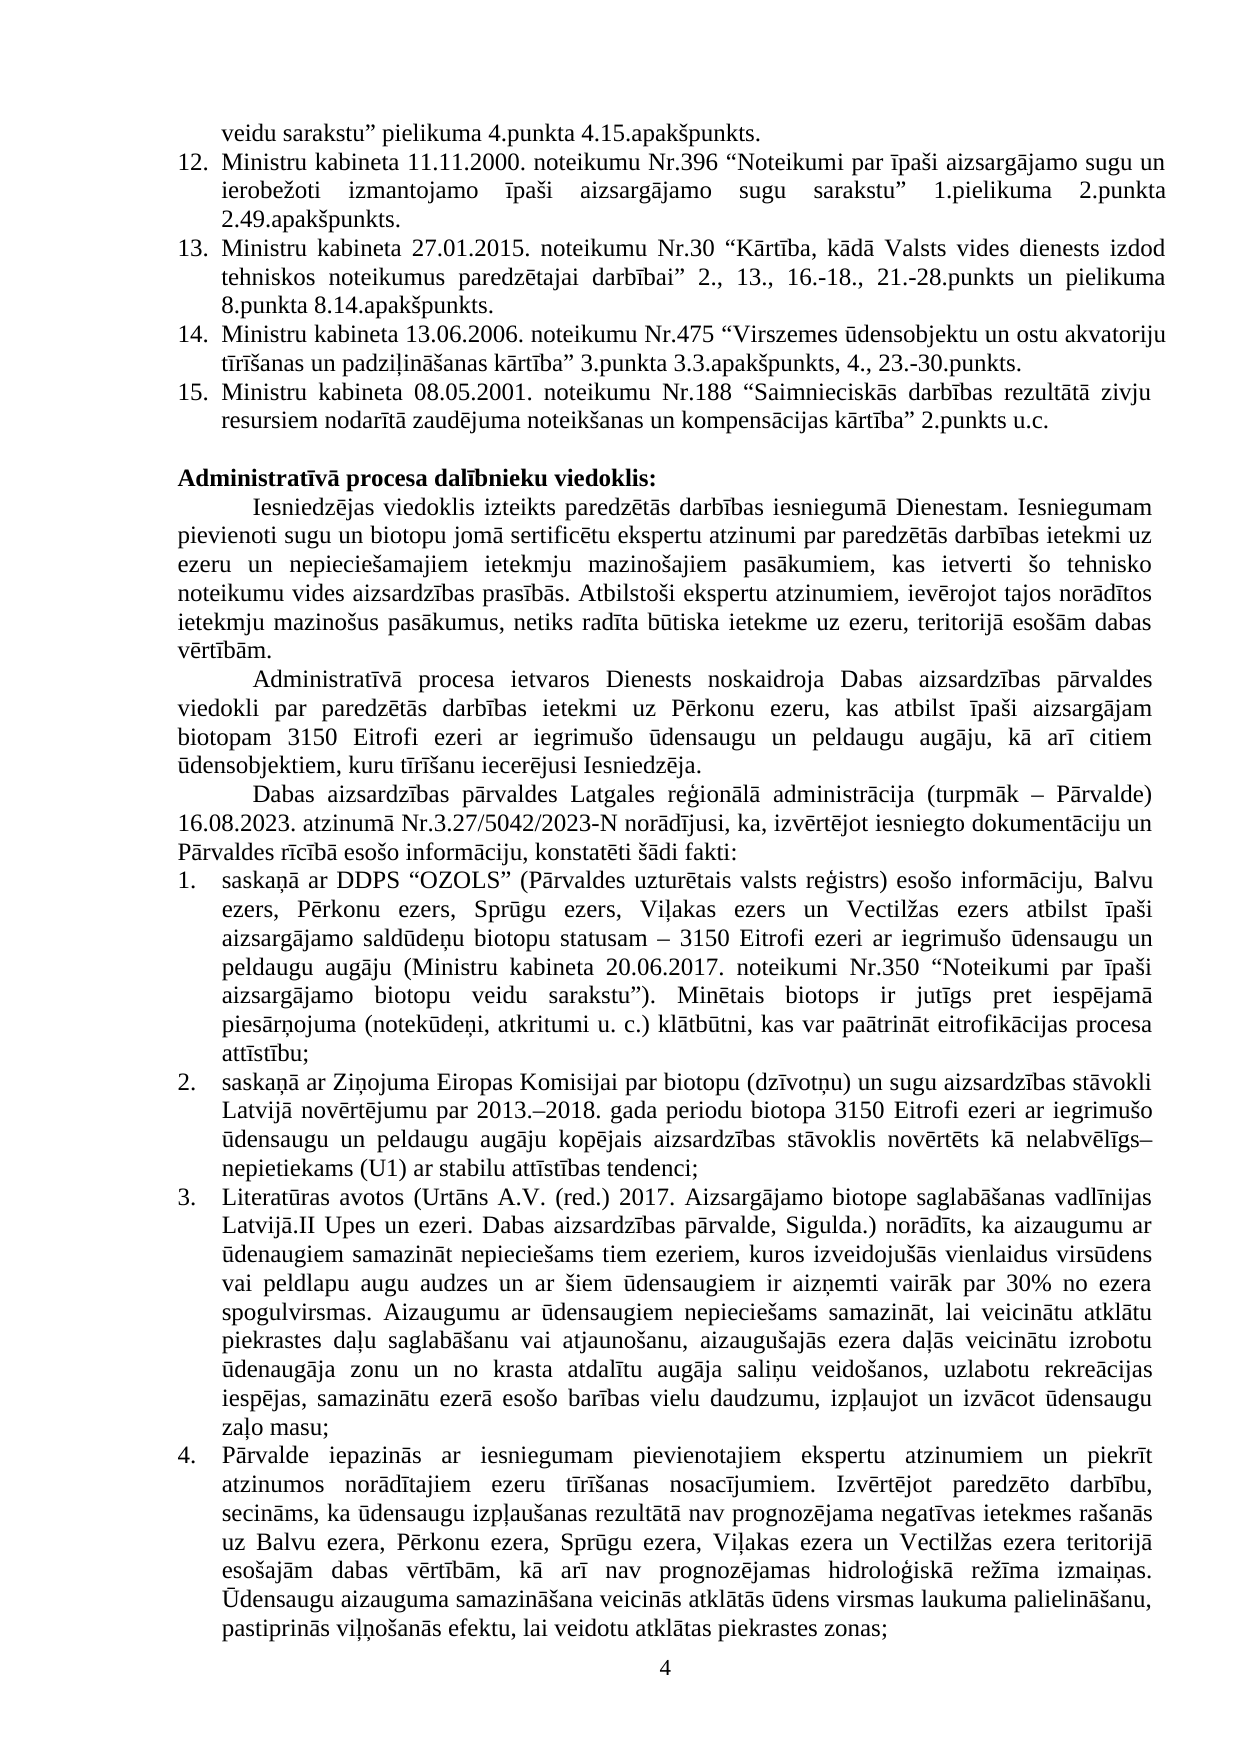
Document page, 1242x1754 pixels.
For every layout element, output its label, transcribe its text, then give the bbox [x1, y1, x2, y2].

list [177, 118, 1166, 147]
list Ministru kabineta 13.06.2006. noteikumu Nr.475 “Virszemes ūdensobjektu un ostu akvatoriju tīrīšanas un padziļināšanas kārtība” 3.punkta 3.3.apakšpunkts, 4., 23.-30.punkts. [177, 319, 1166, 377]
list Ministru kabineta 27.01.2015. noteikumu Nr.30 “Kārtība, kādā Valsts vides dienests izdod tehniskos noteikumus paredzētajai darbībai” 2., 13., 16.-18., 21.-28.punkts un pielikuma 8.punkta 8.14.apakšpunkts. [177, 233, 1166, 319]
list Literatūras avotos (Urtāns A.V. (red.) 2017. Aizsargājamo biotope saglabāšanas vadlīnijas Latvijā.II Upes un ezeri. Dabas aizsardzības pārvalde, Sigulda.) norādīts, ka aizaugumu ar ūdenaugiem samazināt nepieciešams tiem ezeriem, kuros izveidojušās vienlaidus virsūdens vai peldlapu augu audzes un ar šiem ūdensaugiem ir aizņemti vairāk par 30% no ezera spogulvirsmas. Aizaugumu ar ūdensaugiem nepieciešams samazināt, lai veicinātu atklātu piekrastes daļu saglabāšanu vai atjaunošanu, aizaugušajās ezera daļās veicinātu izrobotu ūdenaugāja zonu un no krasta atdalītu augāja saliņu veidošanos, uzlabotu rekreācijas iespējas, samazinātu ezerā esošo barības vielu daudzumu, izpļaujot un izvācot ūdensaugu zaļo masu; [177, 1182, 1153, 1441]
list saskaņā ar Ziņojuma Eiropas Komisijai par biotopu (dzīvotņu) un sugu aizsardzības stāvokli Latvijā novērtējumu par 2013.–2018. gada periodu biotopa 3150 Eitrofi ezeri ar iegrimušo ūdensaugu un peldaugu augāju kopējais aizsardzības stāvoklis novērtēts kā nelabvēlīgs–nepietiekams (U1) ar stabilu attīstības tendenci; [177, 1067, 1153, 1182]
text Administratīvā procesa ietvaros Dienests noskaidroja Dabas aizsardzības pārvaldes viedokli par paredzētās darbības ietekmi uz Pērkonu ezeru, kas atbilst īpaši aizsargājam biotopam 3150 Eitrofi ezeri ar iegrimušo ūdensaugu un peldaugu augāju, kā arī citiem ūdensobjektiem, kuru tīrīšanu iecerējusi Iesniedzēja. [177, 664, 1153, 779]
text Iesniedzējas viedoklis izteikts paredzētās darbības iesniegumā Dienestam. Iesniegumam pievienoti sugu un biotopu jomā sertificētu ekspertu atzinumi par paredzētās darbības ietekmi uz ezeru un nepieciešamajiem ietekmju mazinošajiem pasākumiem, kas ietverti šo tehnisko noteikumu vides aizsardzības prasībās. Atbilstoši ekspertu atzinumiem, ievērojot tajos norādītos ietekmju mazinošus pasākumus, netiks radīta būtiska ietekme uz ezeru, teritorijā esošām dabas vērtībām. [177, 492, 1153, 664]
list saskaņā ar DDPS “OZOLS” (Pārvaldes uzturētais valsts reģistrs) esošo informāciju, Balvu ezers, Pērkonu ezers, Sprūgu ezers, Viļakas ezers un Vectilžas ezers atbilst īpaši aizsargājamo saldūdeņu biotopu statusam – 3150 Eitrofi ezeri ar iegrimušo ūdensaugu un peldaugu augāju (Ministru kabineta 20.06.2017. noteikumi Nr.350 “Noteikumi par īpaši aizsargājamo biotopu veidu sarakstu”). Minētais biotops ir jutīgs pret iespējamā piesārņojuma (notekūdeņi, atkritumi u. c.) klātbūtni, kas var paātrināt eitrofikācijas procesa attīstību; [177, 866, 1153, 1067]
text Dabas aizsardzības pārvaldes Latgales reģionālā administrācija (turpmāk – Pārvalde) 16.08.2023. atzinumā Nr.3.27/5042/2023-N norādījusi, ka, izvērtējot iesniegto dokumentāciju un Pārvaldes rīcībā esošo informāciju, konstatēti šādi fakti: [177, 779, 1153, 866]
text Administratīvā procesa dalībnieku viedoklis: [177, 463, 1153, 492]
list Ministru kabineta 11.11.2000. noteikumu Nr.396 “Noteikumi par īpaši aizsargājamo sugu un ierobežoti izmantojamo īpaši aizsargājamo sugu sarakstu” 1.pielikuma 2.punkta 2.49.apakšpunkts. [177, 147, 1166, 233]
list Pārvalde iepazinās ar iesniegumam pievienotajiem ekspertu atzinumiem un piekrīt atzinumos norādītajiem ezeru tīrīšanas nosacījumiem. Izvērtējot paredzēto darbību, secināms, ka ūdensaugu izpļaušanas rezultātā nav prognozējama negatīvas ietekmes rašanās uz Balvu ezera, Pērkonu ezera, Sprūgu ezera, Viļakas ezera un Vectilžas ezera teritorijā esošajām dabas vērtībām, kā arī nav prognozējamas hidroloģiskā režīma izmaiņas. Ūdensaugu aizauguma samazināšana veicinās atklātās ūdens virsmas laukuma palielināšanu, pastiprinās viļņošanās efektu, lai veidotu atklātas piekrastes zonas; [177, 1441, 1153, 1642]
list Ministru kabineta 08.05.2001. noteikumu Nr.188 “Saimnieciskās darbības rezultātā zivju resursiem nodarītā zaudējuma noteikšanas un kompensācijas kārtība” 2.punkts u.c. [177, 377, 1152, 434]
